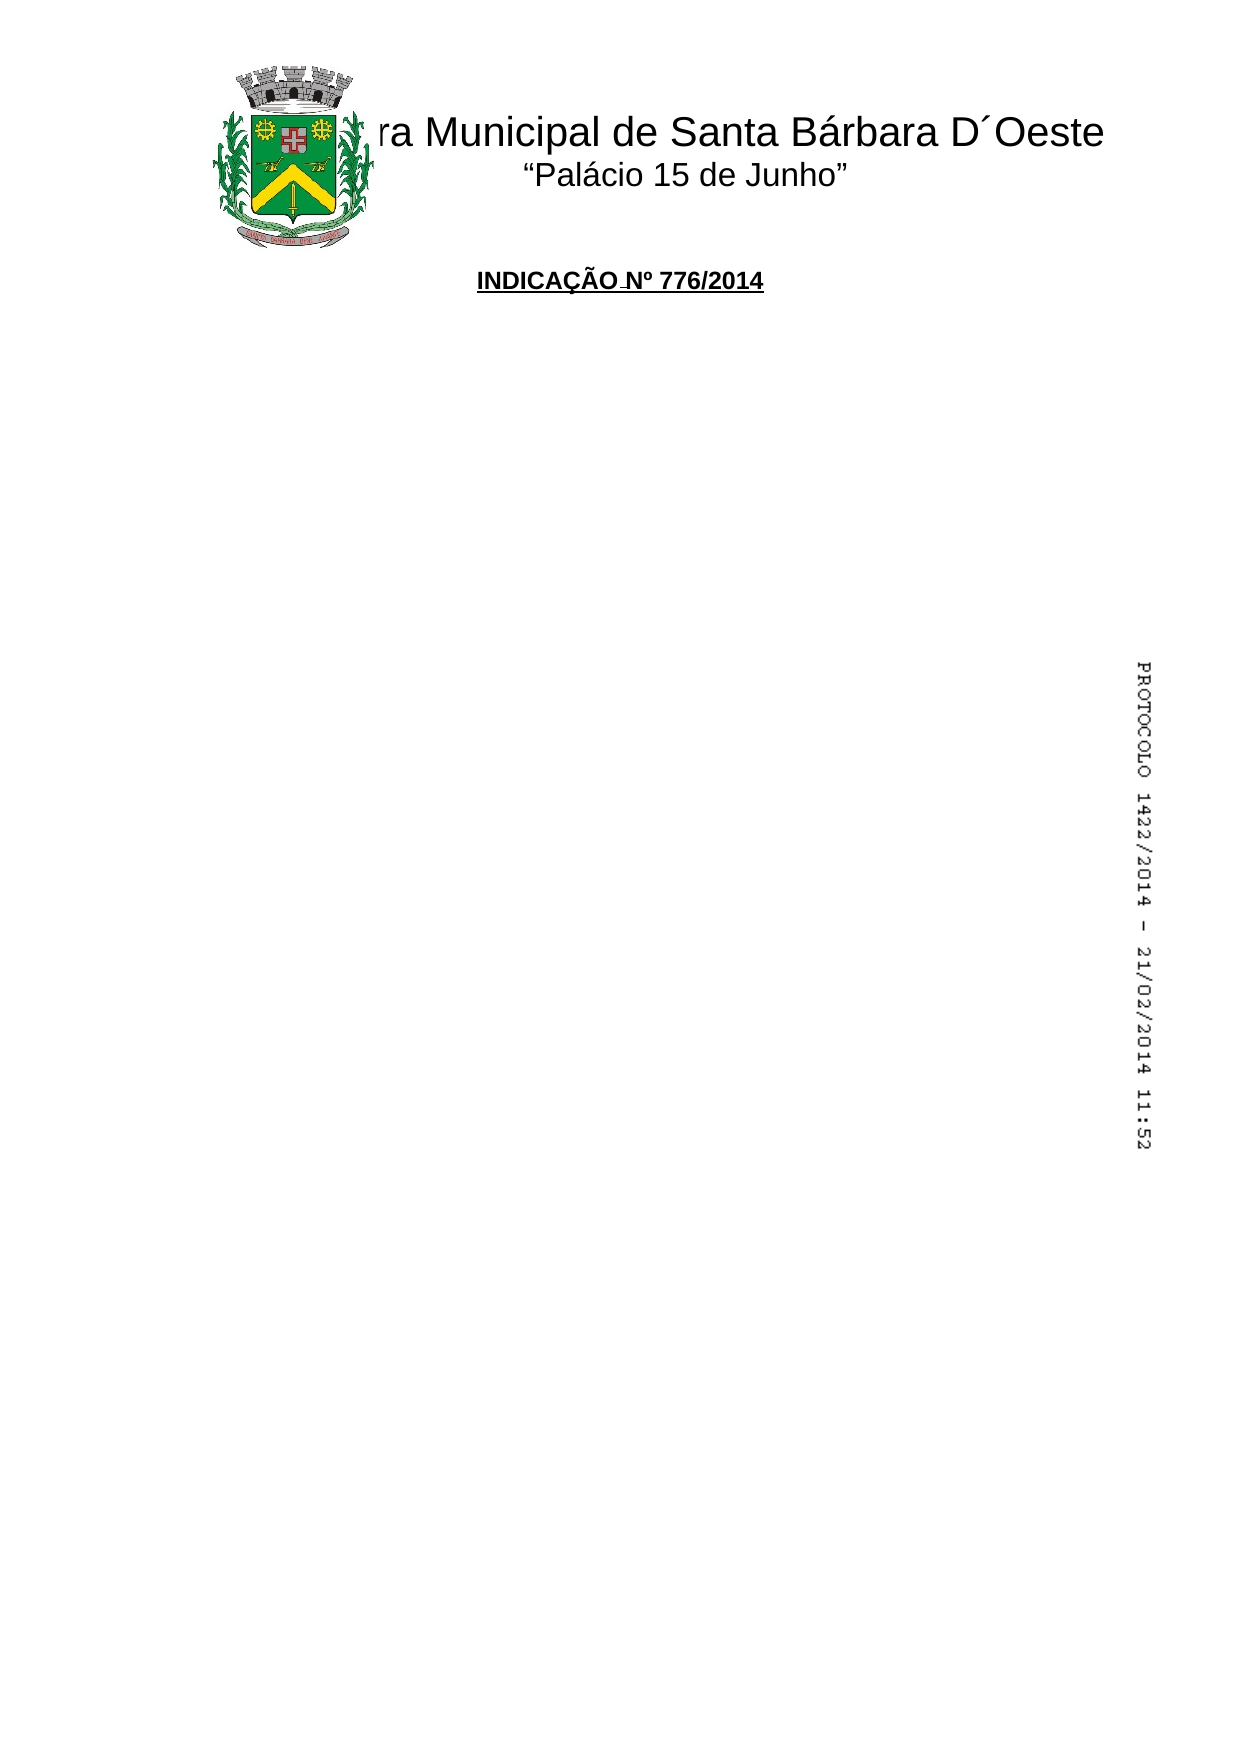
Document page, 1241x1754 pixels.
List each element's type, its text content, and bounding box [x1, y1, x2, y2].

title INDICAÇÃO Nº 776/2014 [177, 266, 1063, 294]
picture [1110, 658, 1173, 1155]
picture [212, 66, 381, 255]
